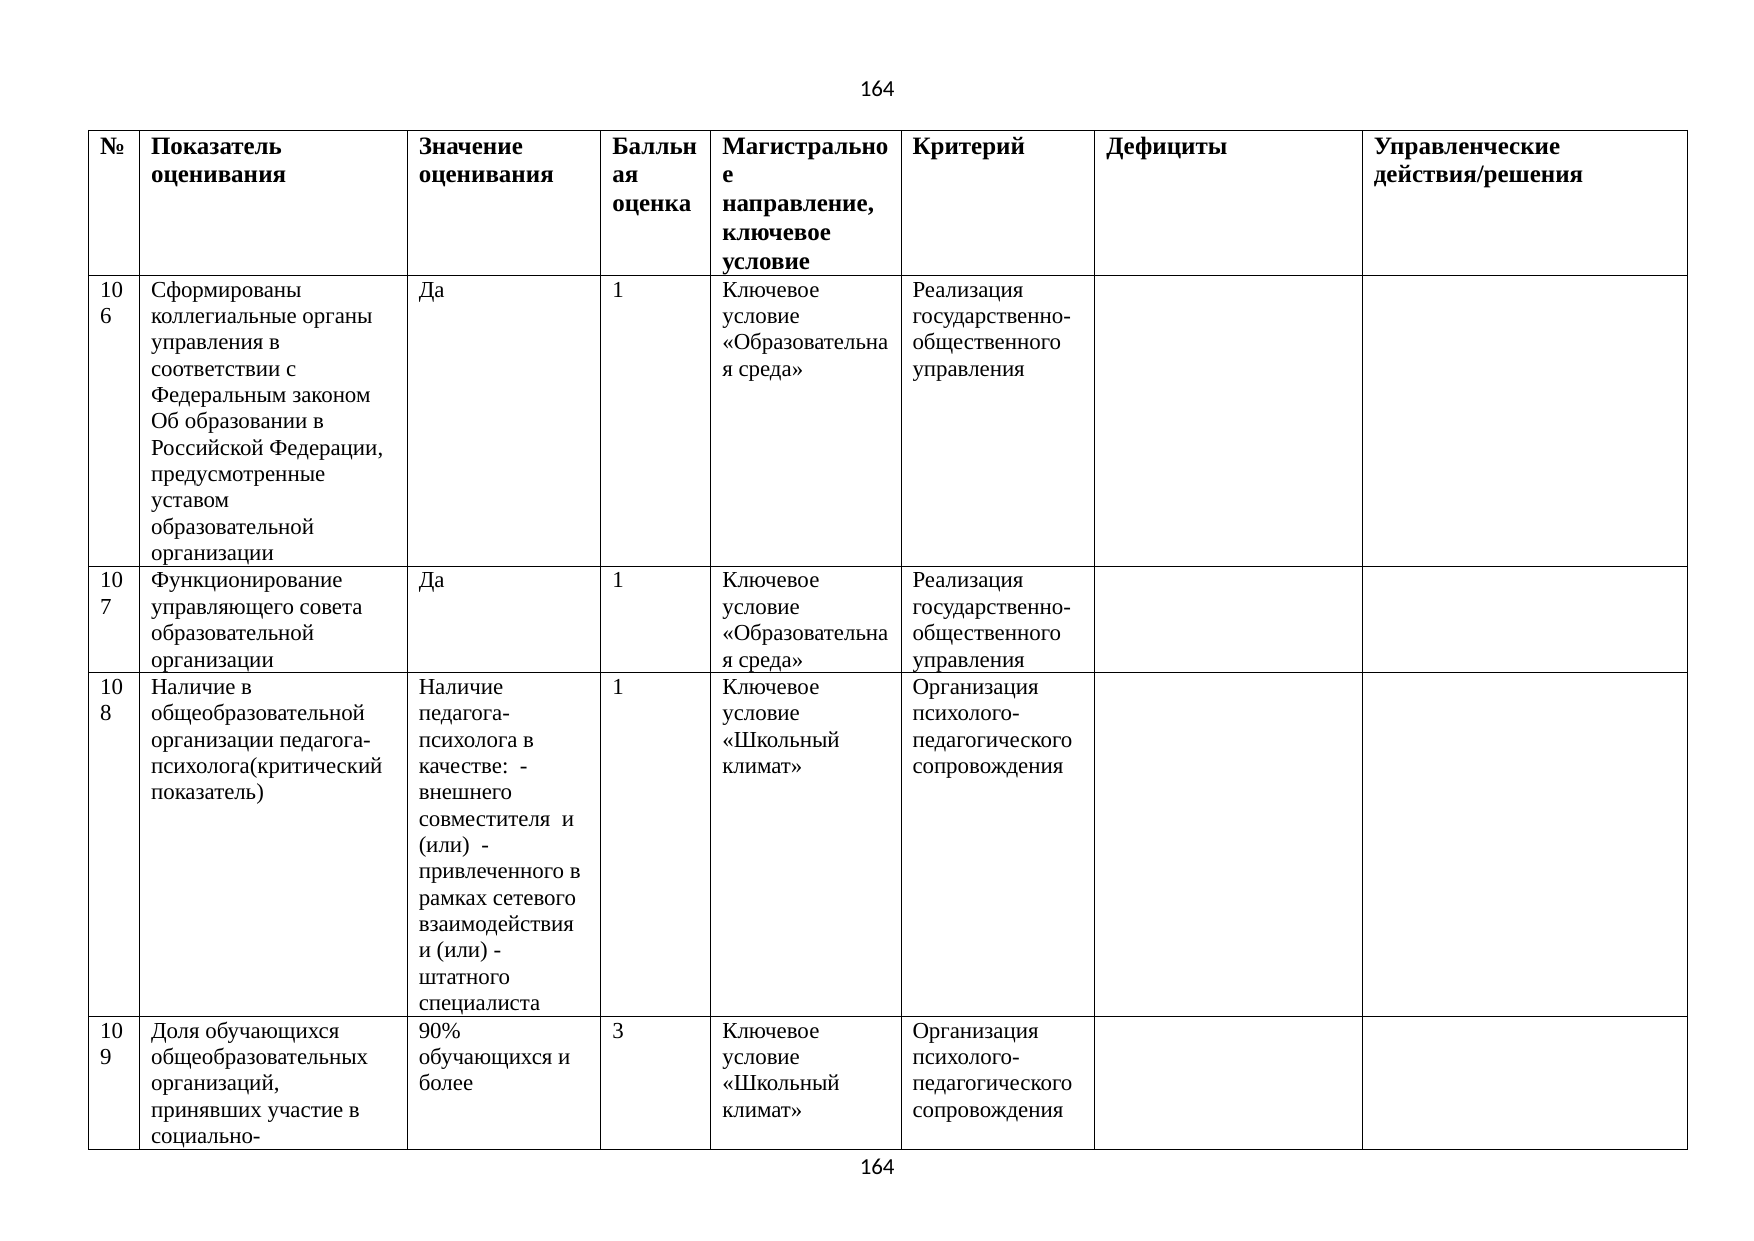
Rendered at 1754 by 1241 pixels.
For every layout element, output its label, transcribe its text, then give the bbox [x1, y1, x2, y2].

table_cell [1095, 276, 1362, 566]
table_cell 109 [89, 1017, 139, 1148]
table_cell 1 [601, 276, 710, 566]
table_header Критерий [902, 131, 1094, 274]
table_cell Сформированы коллегиальные органы управления в соответствии с Федеральным законом Об образовании в Российской Федерации, предусмотренные уставом образовательной организации [140, 276, 407, 566]
table_cell [1363, 1017, 1687, 1148]
table_cell Реализация государственно-общественного управления [902, 276, 1094, 566]
table_cell 106 [89, 276, 139, 566]
table_cell Наличие педагога-психолога в качестве: - внешнего совместителя и (или) - привлеченного в рамках сетевого взаимодействия и (или) - штатного специалиста [408, 673, 600, 1016]
table_cell Ключевое условие «Школьный климат» [711, 1017, 901, 1148]
table_cell Ключевое условие «Образовательная среда» [711, 276, 901, 566]
table_header Показатель оценивания [140, 131, 407, 274]
table_header Балльная оценка [601, 131, 710, 274]
table_cell Ключевое условие «Образовательная среда» [711, 567, 901, 672]
table_cell 1 [601, 567, 710, 672]
table_cell Функционирование управляющего совета образовательной организации [140, 567, 407, 672]
table_cell Организация психолого-педагогического сопровождения [902, 673, 1094, 1016]
table_header № [89, 131, 139, 274]
table_header Магистральное направление, ключевое условие [711, 131, 901, 274]
table_cell Да [408, 567, 600, 672]
table_header Дефициты [1095, 131, 1362, 274]
table_header Значение оценивания [408, 131, 600, 274]
table_cell 1 [601, 673, 710, 1016]
table_cell [1363, 567, 1687, 672]
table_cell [140, 1017, 407, 1148]
table_header Управленческие действия/решения [1363, 131, 1687, 274]
table_cell Да [408, 276, 600, 566]
table_cell 107 [89, 567, 139, 672]
table_cell Наличие в общеобразовательной организации педагога-психолога(критический показатель) [140, 673, 407, 1016]
table_cell 108 [89, 673, 139, 1016]
table_cell [1095, 567, 1362, 672]
table_cell [1095, 673, 1362, 1016]
table_cell Реализация государственно-общественного управления [902, 567, 1094, 672]
table_cell [1363, 276, 1687, 566]
table_cell [1095, 1017, 1362, 1148]
table_cell Ключевое условие «Школьный климат» [711, 673, 901, 1016]
table_cell 3 [601, 1017, 710, 1148]
table_cell 90% обучающихся и более [408, 1017, 600, 1148]
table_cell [902, 1017, 1094, 1148]
table_cell [1363, 673, 1687, 1016]
